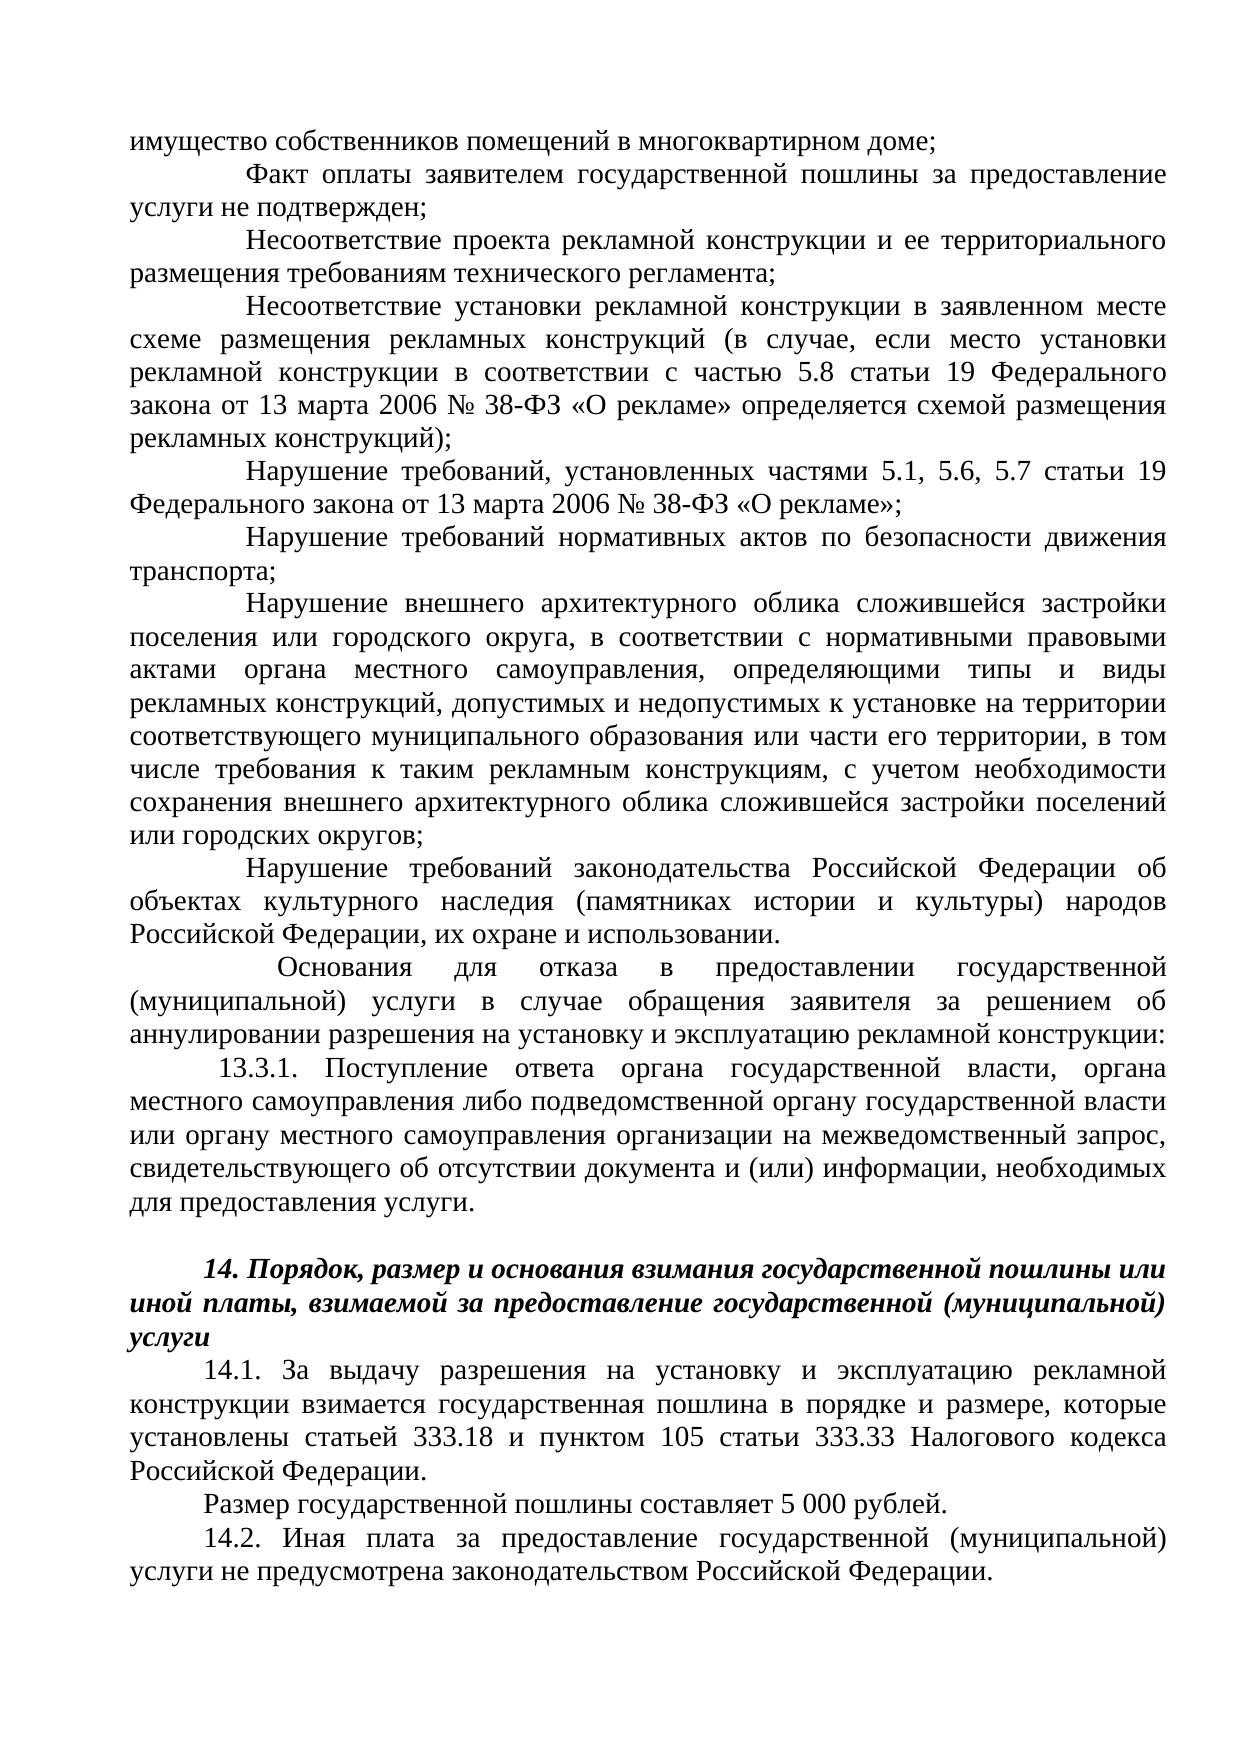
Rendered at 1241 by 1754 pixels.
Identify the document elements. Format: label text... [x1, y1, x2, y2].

list Нарушение требований законодательства Российской Федерации об объектах культурного наследия (памятниках истории и культуры) народов Российской Федерации, их охране и использовании. [129, 851, 1167, 950]
list Несоответствие установки рекламной конструкции в заявленном месте схеме размещения рекламных конструкций (в случае, если место установки рекламной конструкции в соответствии с частью 5.8 статьи 19 Федерального закона от 13 марта 2006 № 38-ФЗ «О рекламе» определяется схемой размещения рекламных конструкций); [129, 289, 1167, 454]
text 13.3.1. Поступление ответа органа государственной власти, органа местного самоуправления либо подведомственной органу государственной власти или органу местного самоуправления организации на межведомственный запрос, свидетельствующего об отсутствии документа и (или) информации, необходимых для предоставления услуги. [129, 1050, 1167, 1218]
text 14. Порядок, размер и основания взимания государственной пошлины или иной платы, взимаемой за предоставление государственной (муниципальной) услуги [129, 1252, 1167, 1352]
text 14.2. Иная плата за предоставление государственной (муниципальной) услуги не предусмотрена законодательством Российской Федерации. [129, 1520, 1167, 1587]
list Факт оплаты заявителем государственной пошлины за предоставление услуги не подтвержден; [129, 157, 1167, 223]
list Нарушение внешнего архитектурного облика сложившейся застройки поселения или городского округа, в соответствии с нормативными правовыми актами органа местного самоуправления, определяющими типы и виды рекламных конструкций, допустимых и недопустимых к установке на территории соответствующего муниципального образования или части его территории, в том числе требования к таким рекламным конструкциям, с учетом необходимости сохранения внешнего архитектурного облика сложившейся застройки поселений или городских округов; [129, 587, 1167, 851]
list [129, 124, 1167, 157]
text 14.1. За выдачу разрешения на установку и эксплуатацию рекламной конструкции взимается государственная пошлина в порядке и размере, которые установлены статьей 333.18 и пунктом 105 статьи 333.33 Налогового кодекса Российской Федерации. [129, 1352, 1167, 1486]
list Основания для отказа в предоставлении государственной (муниципальной) услуги в случае обращения заявителя за решением об аннулировании разрешения на установку и эксплуатацию рекламной конструкции: [129, 950, 1167, 1050]
list Несоответствие проекта рекламной конструкции и ее территориального размещения требованиям технического регламента; [129, 223, 1167, 289]
list Нарушение требований нормативных актов по безопасности движения транспорта; [129, 521, 1167, 587]
text Размер государственной пошлины составляет 5 000 рублей. [129, 1486, 1167, 1520]
list Нарушение требований, установленных частями 5.1, 5.6, 5.7 статьи 19 Федерального закона от 13 марта 2006 № 38-ФЗ «О рекламе»; [129, 454, 1167, 521]
